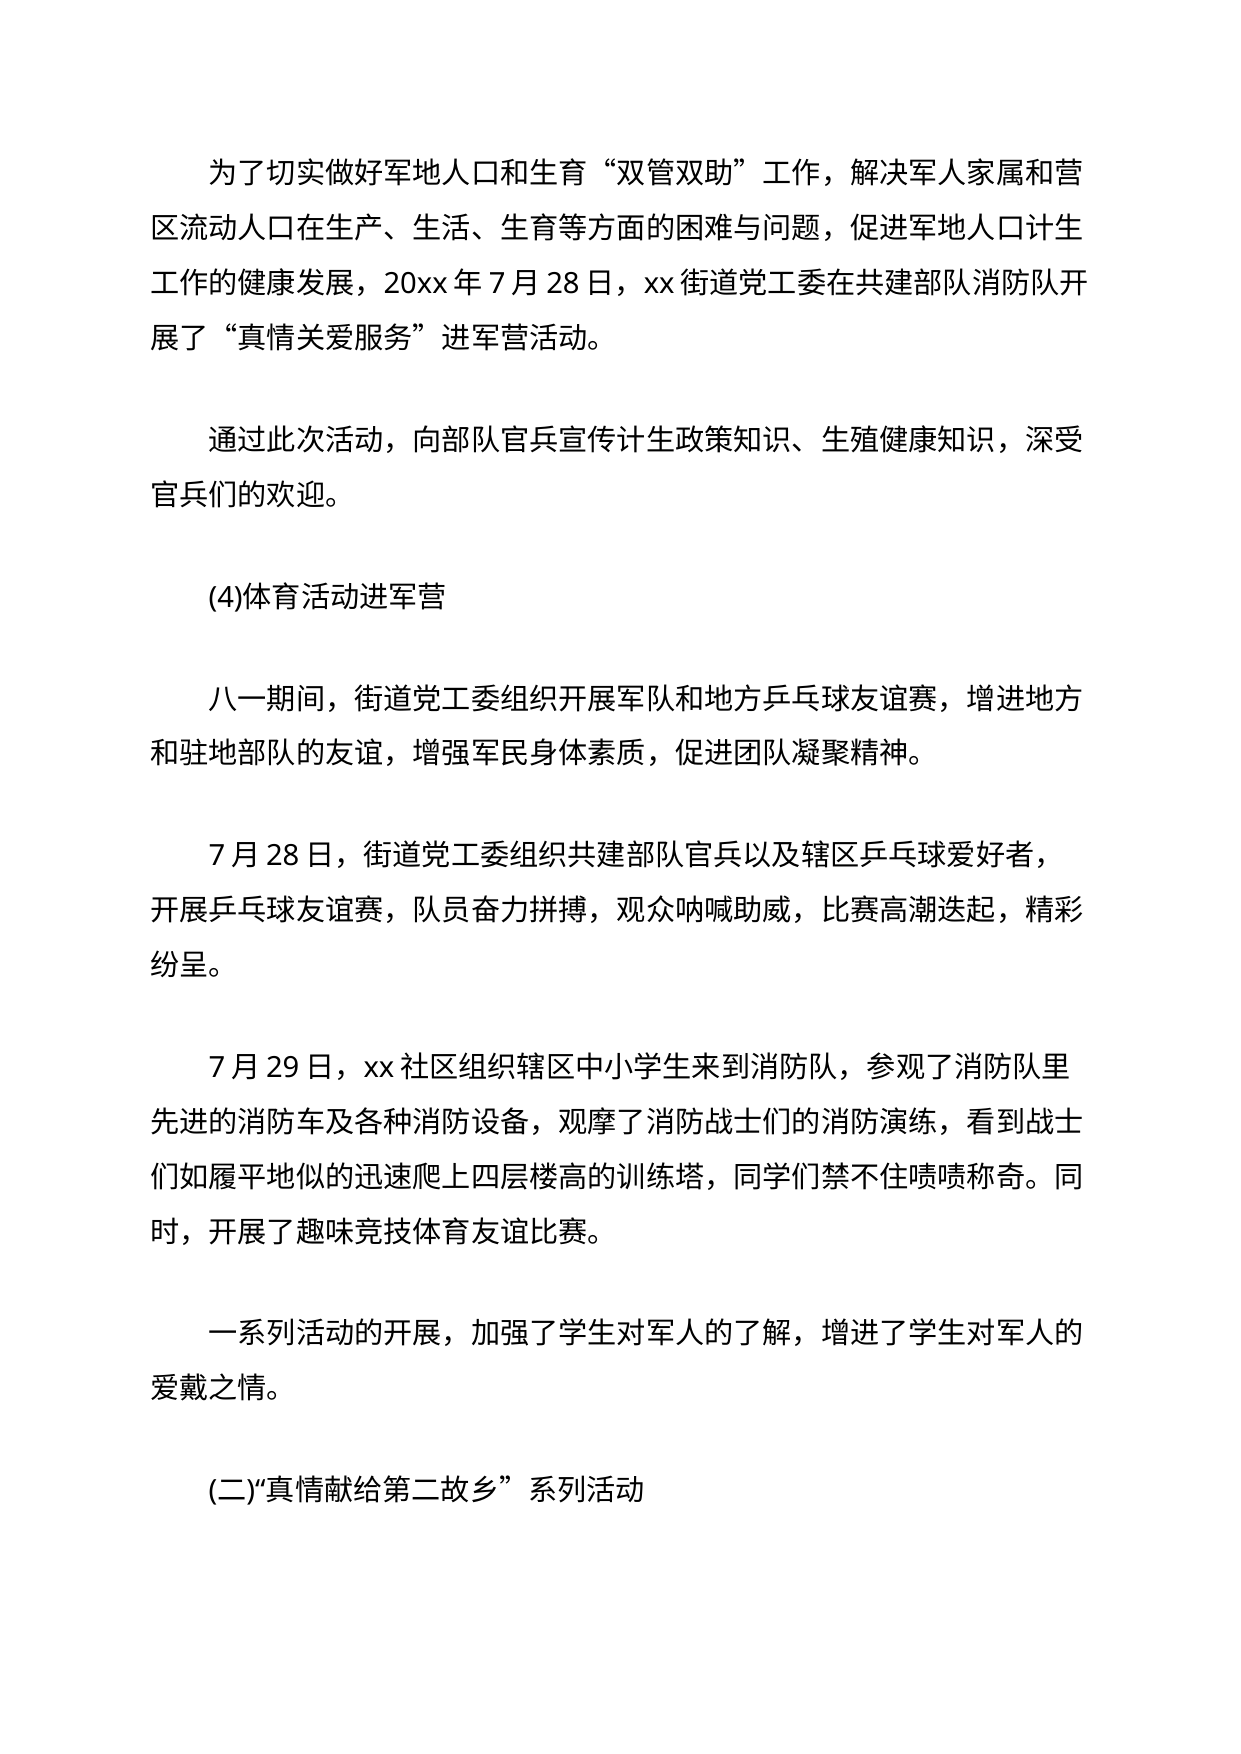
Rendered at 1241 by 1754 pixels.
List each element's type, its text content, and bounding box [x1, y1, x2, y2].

text 八一期间，街道党工委组织开展军队和地方乒乓球友谊赛，增进地方和驻地部队的友谊，增强军民身体素质，促进团队凝聚精神。 [150, 675, 1090, 772]
text 7月28日，街道党工委组织共建部队官兵以及辖区乒乓球爱好者，开展乒乓球友谊赛，队员奋力拼搏，观众呐喊助威，比赛高潮迭起，精彩纷呈。 [150, 832, 1090, 984]
text 一系列活动的开展，加强了学生对军人的了解，增进了学生对军人的爱戴之情。 [150, 1310, 1090, 1407]
text (二)“真情献给第二故乡”系列活动 [150, 1467, 1090, 1509]
text 7月29日，xx社区组织辖区中小学生来到消防队，参观了消防队里先进的消防车及各种消防设备，观摩了消防战士们的消防演练，看到战士们如履平地似的迅速爬上四层楼高的训练塔，同学们禁不住啧啧称奇。同时，开展了趣味竞技体育友谊比赛。 [150, 1043, 1090, 1251]
text 通过此次活动，向部队官兵宣传计生政策知识、生殖健康知识，深受官兵们的欢迎。 [150, 417, 1090, 514]
text (4)体育活动进军营 [150, 573, 1090, 616]
text 为了切实做好军地人口和生育“双管双助”工作，解决军人家属和营区流动人口在生产、生活、生育等方面的困难与问题，促进军地人口计生工作的健康发展，20xx年7月28日，xx街道党工委在共建部队消防队开展了“真情关爱服务”进军营活动。 [150, 150, 1090, 357]
